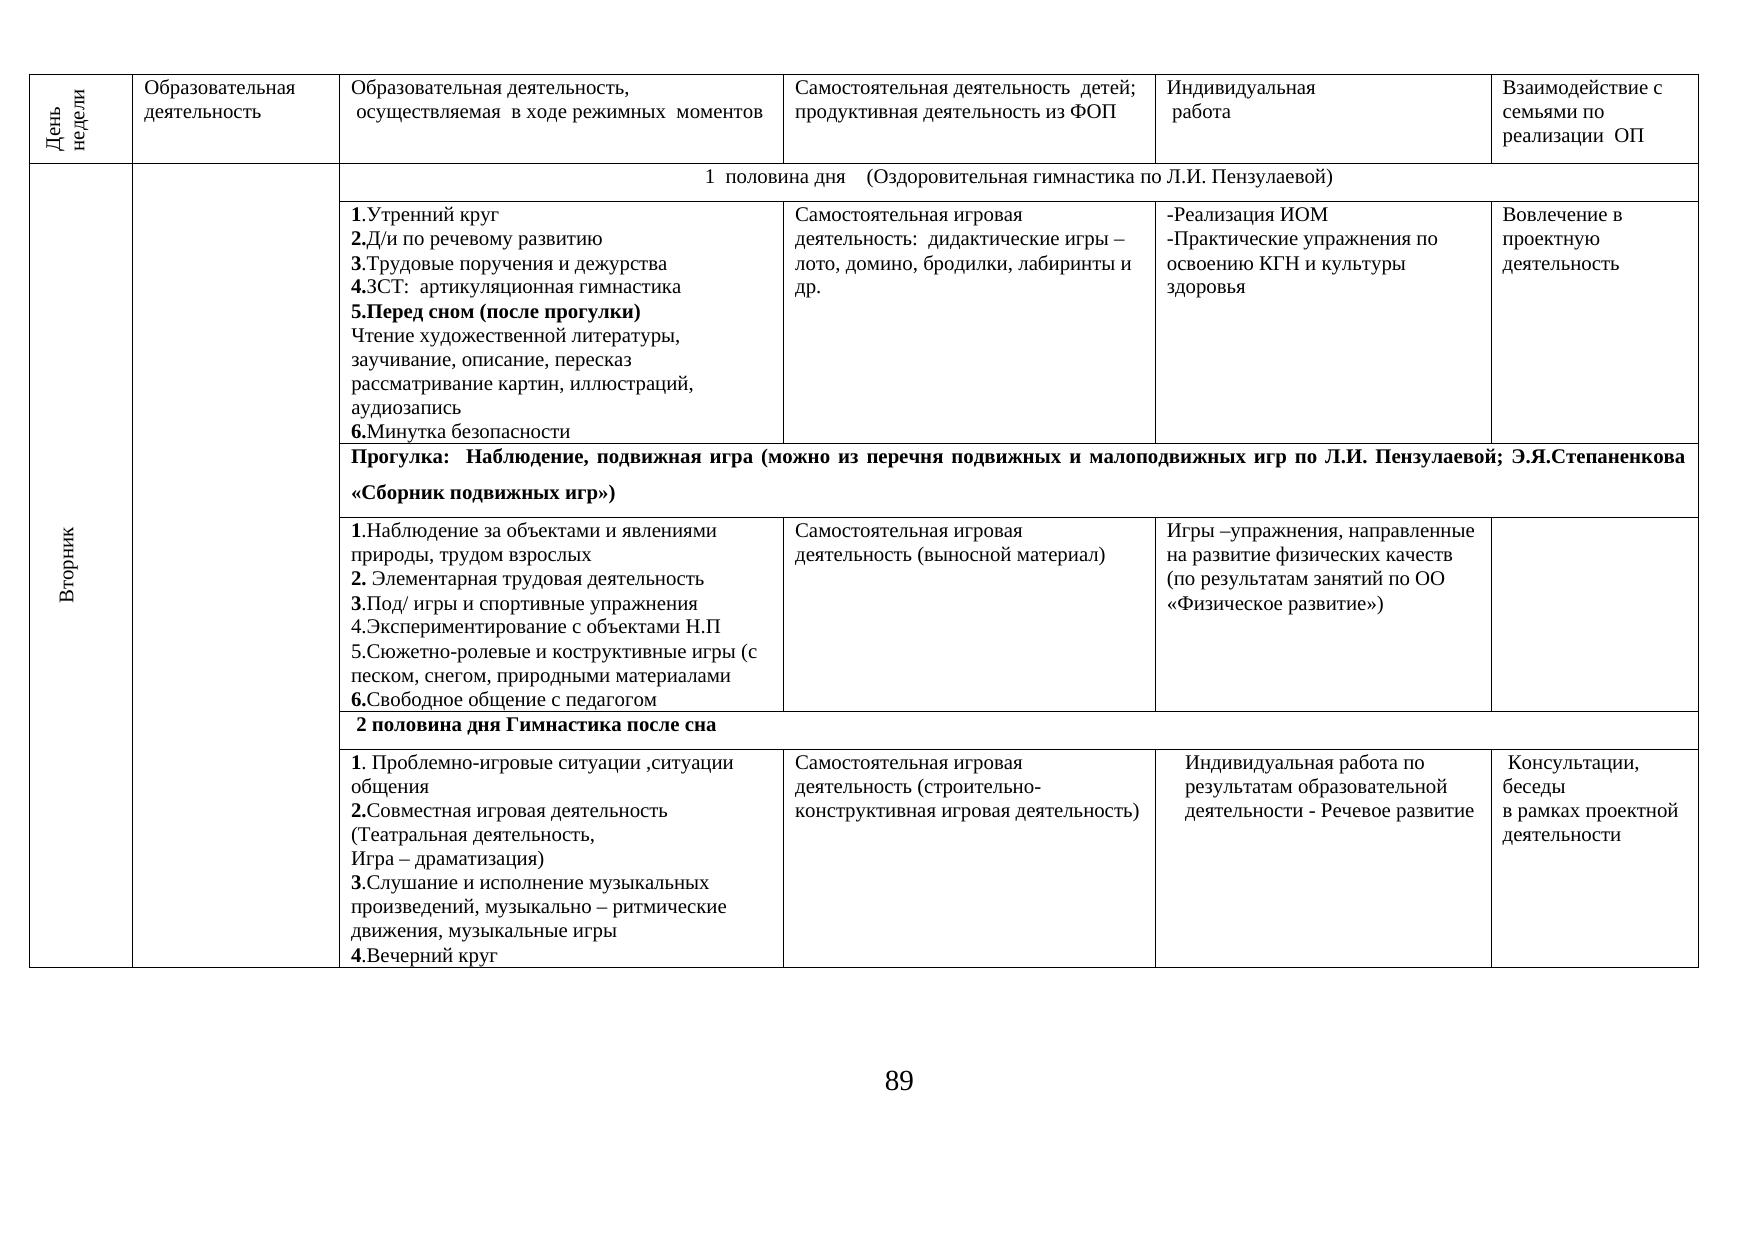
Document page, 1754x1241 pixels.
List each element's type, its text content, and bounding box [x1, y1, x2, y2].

table_cell Игры –упражнения, направленные на развитие физических качеств (по результатам занятий по ОО «Физическое развитие») [1156, 518, 1491, 711]
table_cell Самостоятельная игровая деятельность (строительно-конструктивная игровая деятельность) [784, 750, 1155, 967]
table_cell Самостоятельная игровая деятельность: дидактические игры – лото, домино, бродилки, лабиринты и др. [784, 202, 1155, 443]
table_header Образовательная деятельность [133, 75, 339, 163]
table_cell Вовлечение в проектную деятельность [1492, 202, 1698, 443]
table_cell Индивидуальная работа по результатам образовательной деятельности - Речевое развитие [1156, 750, 1491, 967]
table_header Индивидуальная работа [1156, 75, 1491, 163]
table_cell Вторник [30, 164, 132, 967]
table_cell Консультации, беседы в рамках проектной деятельности [1492, 750, 1698, 967]
table_cell 2 половина дня Гимнастика после сна [340, 712, 1698, 749]
table_cell -Реализация ИОМ -Практические упражнения по освоению КГН и культуры здоровья [1156, 202, 1491, 443]
table_header День недели [30, 75, 132, 163]
table_header Взаимодействие с семьями по реализации ОП [1492, 75, 1698, 163]
table_cell 1. Проблемно-игровые ситуации ,ситуации общения 2.Совместная игровая деятельность (Театральная деятельность, Игра – драматизация) 3.Слушание и исполнение музыкальных произведений, музыкально – ритмические движения, музыкальные игры 4.Вечерний круг [340, 750, 783, 967]
table_cell Прогулка: Наблюдение, подвижная игра (можно из перечня подвижных и малоподвижных игр по Л.И. Пензулаевой; Э.Я.Степаненкова «Сборник подвижных игр») [340, 444, 1698, 517]
table_cell 1 половина дня (Оздоровительная гимнастика по Л.И. Пензулаевой) [340, 164, 1698, 201]
table_cell 1.Наблюдение за объектами и явлениями природы, трудом взрослых 2. Элементарная трудовая деятельность 3.Под/ игры и спортивные упражнения 4.Экспериментирование с объектами Н.П 5.Сюжетно-ролевые и коструктивные игры (с песком, снегом, природными материалами 6.Свободное общение с педагогом [340, 518, 783, 711]
table_header Образовательная деятельность, осуществляемая в ходе режимных моментов [340, 75, 783, 163]
text 89 [103, 1063, 1695, 1097]
table_cell 1.Утренний круг 2.Д/и по речевому развитию 3.Трудовые поручения и дежурства 4.ЗСТ: артикуляционная гимнастика 5.Перед сном (после прогулки) Чтение художественной литературы, заучивание, описание, пересказ рассматривание картин, иллюстраций, аудиозапись 6.Минутка безопасности [340, 202, 783, 443]
table_cell [1492, 518, 1698, 711]
table_header Самостоятельная деятельность детей; продуктивная деятельность из ФОП [784, 75, 1155, 163]
table_cell Самостоятельная игровая деятельность (выносной материал) [784, 518, 1155, 711]
table_cell [133, 164, 339, 967]
